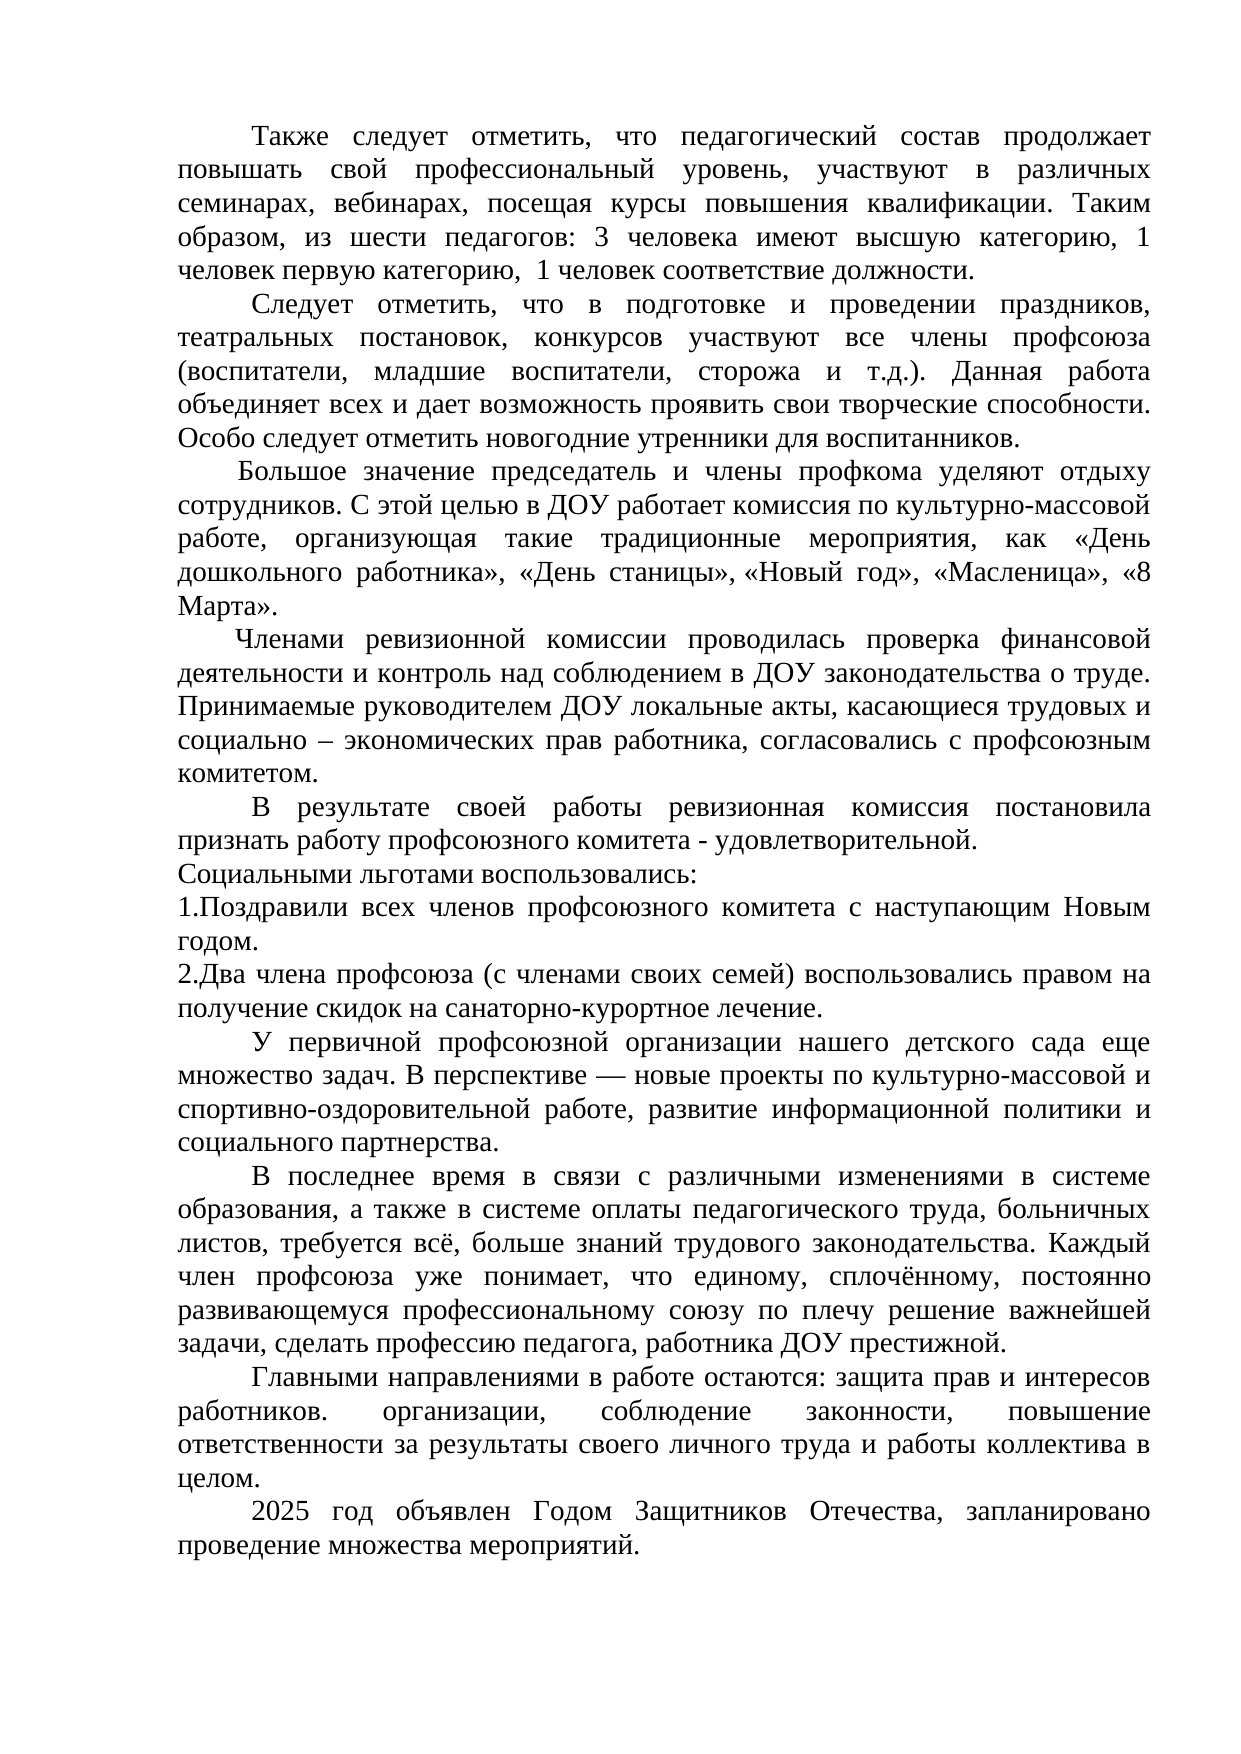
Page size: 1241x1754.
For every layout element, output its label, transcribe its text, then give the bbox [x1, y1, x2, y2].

text Также следует отметить, что педагогический состав продолжает повышать свой профессиональный уровень, участвуют в различных семинарах, вебинарах, посещая курсы повышения квалификации. Таким образом, из шести педагогов: 3 человека имеют высшую категорию, 1 человек первую категорию, 1 человек соответствие должности. [177, 118, 1152, 286]
text Членами ревизионной комиссии проводилась проверка финансовой деятельности и контроль над соблюдением в ДОУ законодательства о труде. Принимаемые руководителем ДОУ локальные акты, касающиеся трудовых и социально – экономических прав работника, согласовались с профсоюзным комитетом. [177, 621, 1152, 789]
text Следует отметить, что в подготовке и проведении праздников, театральных постановок, конкурсов участвуют все члены профсоюза (воспитатели, младшие воспитатели, сторожа и т.д.). Данная работа объединяет всех и дает возможность проявить свои творческие способности. Особо следует отметить новогодние утренники для воспитанников. [177, 286, 1152, 453]
text Большое значение председатель и члены профкома уделяют отдыху сотрудников. С этой целью в ДОУ работает комиссия по культурно-массовой работе, организующая такие традиционные мероприятия, как «День дошкольного работника», «День станицы», «Новый год», «Масленица», «8 Марта». [177, 453, 1152, 621]
text Социальными льготами воспользовались: [177, 856, 1152, 889]
text 2.Два члена профсоюза (с членами своих семей) воспользовались правом на получение скидок на санаторно-курортное лечение. [177, 957, 1152, 1024]
text 1.Поздравили всех членов профсоюзного комитета с наступающим Новым годом. [177, 889, 1152, 957]
text У первичной профсоюзной организации нашего детского сада еще множество задач. В перспективе — новые проекты по культурно-массовой и спортивно-оздоровительной работе, развитие информационной политики и социального партнерства. [177, 1024, 1152, 1158]
text Главными направлениями в работе остаются: защита прав и интересов работников. организации, соблюдение законности, повышение ответственности за результаты своего личного труда и работы коллектива в целом. [177, 1359, 1152, 1493]
text В результате своей работы ревизионная комиссия постановила признать работу профсоюзного комитета - удовлетворительной. [177, 789, 1152, 856]
text В последнее время в связи с различными изменениями в системе образования, а также в системе оплаты педагогического труда, больничных листов, требуется всё, больше знаний трудового законодательства. Каждый член профсоюза уже понимает, что единому, сплочённому, постоянно развивающемуся профессиональному союзу по плечу решение важнейшей задачи, сделать профессию педагога, работника ДОУ престижной. [177, 1158, 1152, 1359]
text 2025 год объявлен Годом Защитников Отечества, запланировано проведение множества мероприятий. [177, 1493, 1152, 1560]
